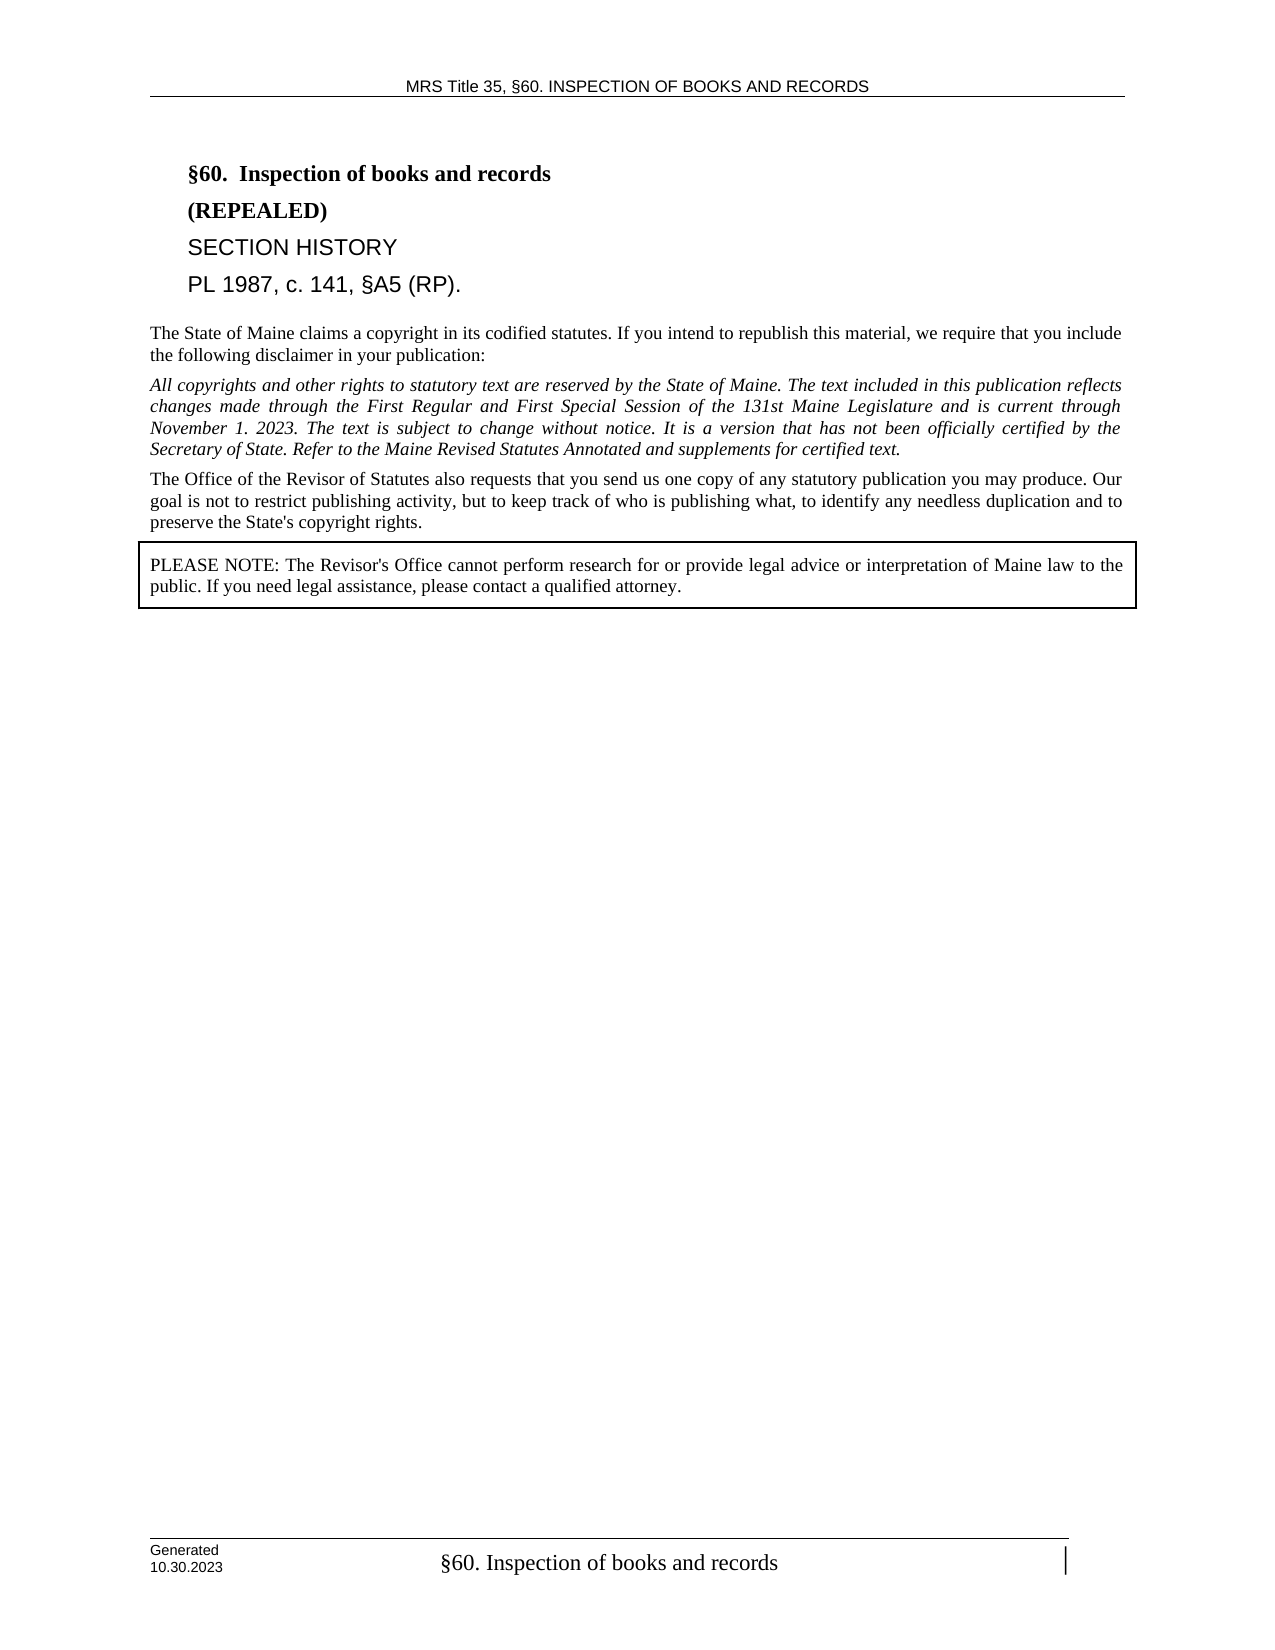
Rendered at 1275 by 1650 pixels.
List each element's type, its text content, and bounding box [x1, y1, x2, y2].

text PL 1987, c. 141, §A5 (RP). [187, 271, 1125, 297]
text (REPEALED) [187, 197, 1125, 223]
text The Office of the Revisor of Statutes also requests that you send us one copy of any statutory publication you may produce. Our goal is not to restrict publishing activity, but to keep track of who is publishing what, to identify any needless duplication and to preserve the State's copyright rights. [150, 468, 1125, 533]
text §60. Inspection of books and records [187, 160, 1125, 187]
text PLEASE NOTE: The Revisor's Office cannot perform research for or provide legal advice or interpretation of Maine law to the public. If you need legal assistance, please contact a qualified attorney. [140, 543, 1135, 607]
text SECTION HISTORY [187, 234, 1125, 260]
text The State of Maine claims a copyright in its codified statutes. If you intend to republish this material, we require that you include the following disclaimer in your publication: [150, 322, 1125, 365]
text All copyrights and other rights to statutory text are reserved by the State of Maine. The text included in this publication reflects changes made through the First Regular and First Special Session of the 131st Maine Legislature and is current through November 1. 2023 . The text is subject to change without notice. It is a version that has not been officially certified by the Secretary of State. Refer to the Maine Revised Statutes Annotated and supplements for certified text. [150, 373, 1125, 460]
